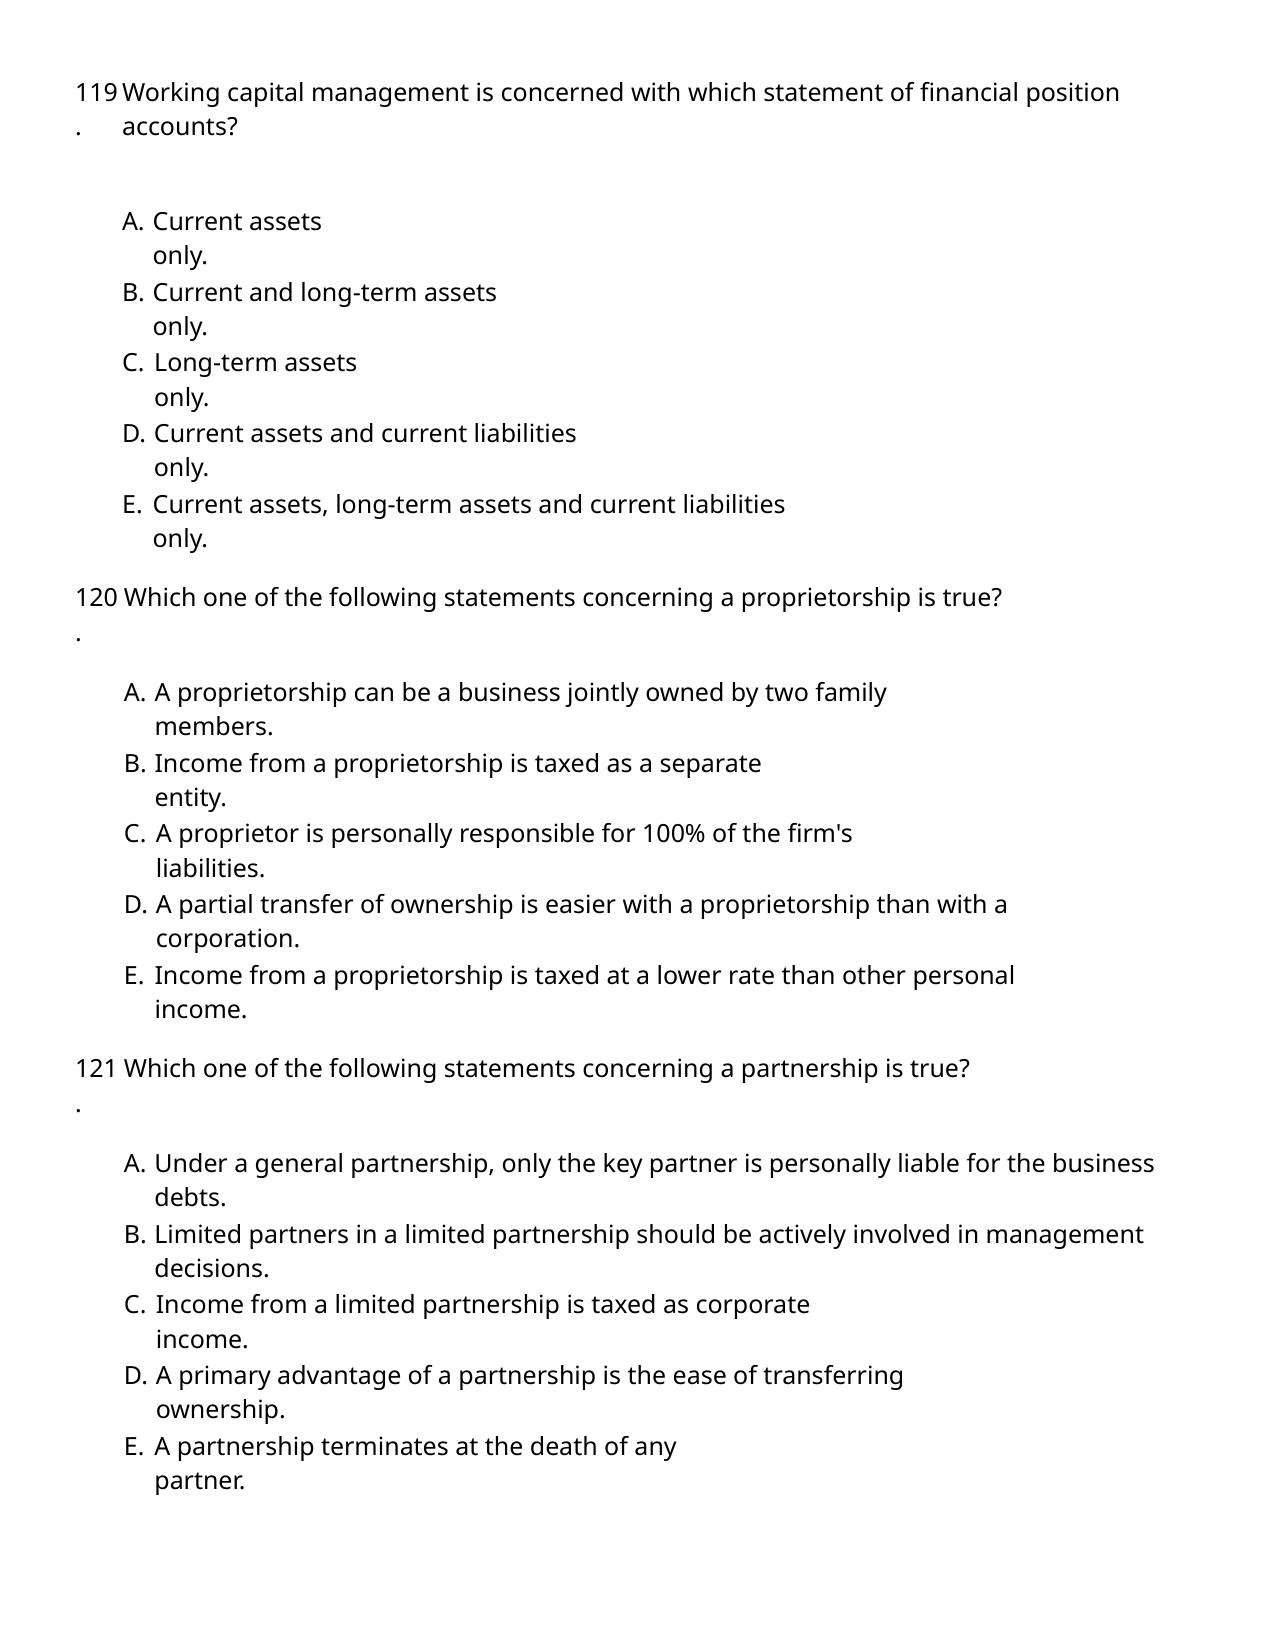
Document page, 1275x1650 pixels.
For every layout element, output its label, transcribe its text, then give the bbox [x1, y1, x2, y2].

table_header 119. [75, 75, 122, 554]
table_header Which one of the following statements concerning a partnership is true? [124, 1051, 1200, 1497]
table_header 121. [75, 1051, 124, 1497]
table_header 120. [75, 580, 124, 1026]
table_header Which one of the following statements concerning a proprietorship is true? [124, 580, 1200, 1026]
table_header Working capital management is concerned with which statement of financial position accounts? [122, 75, 1200, 554]
